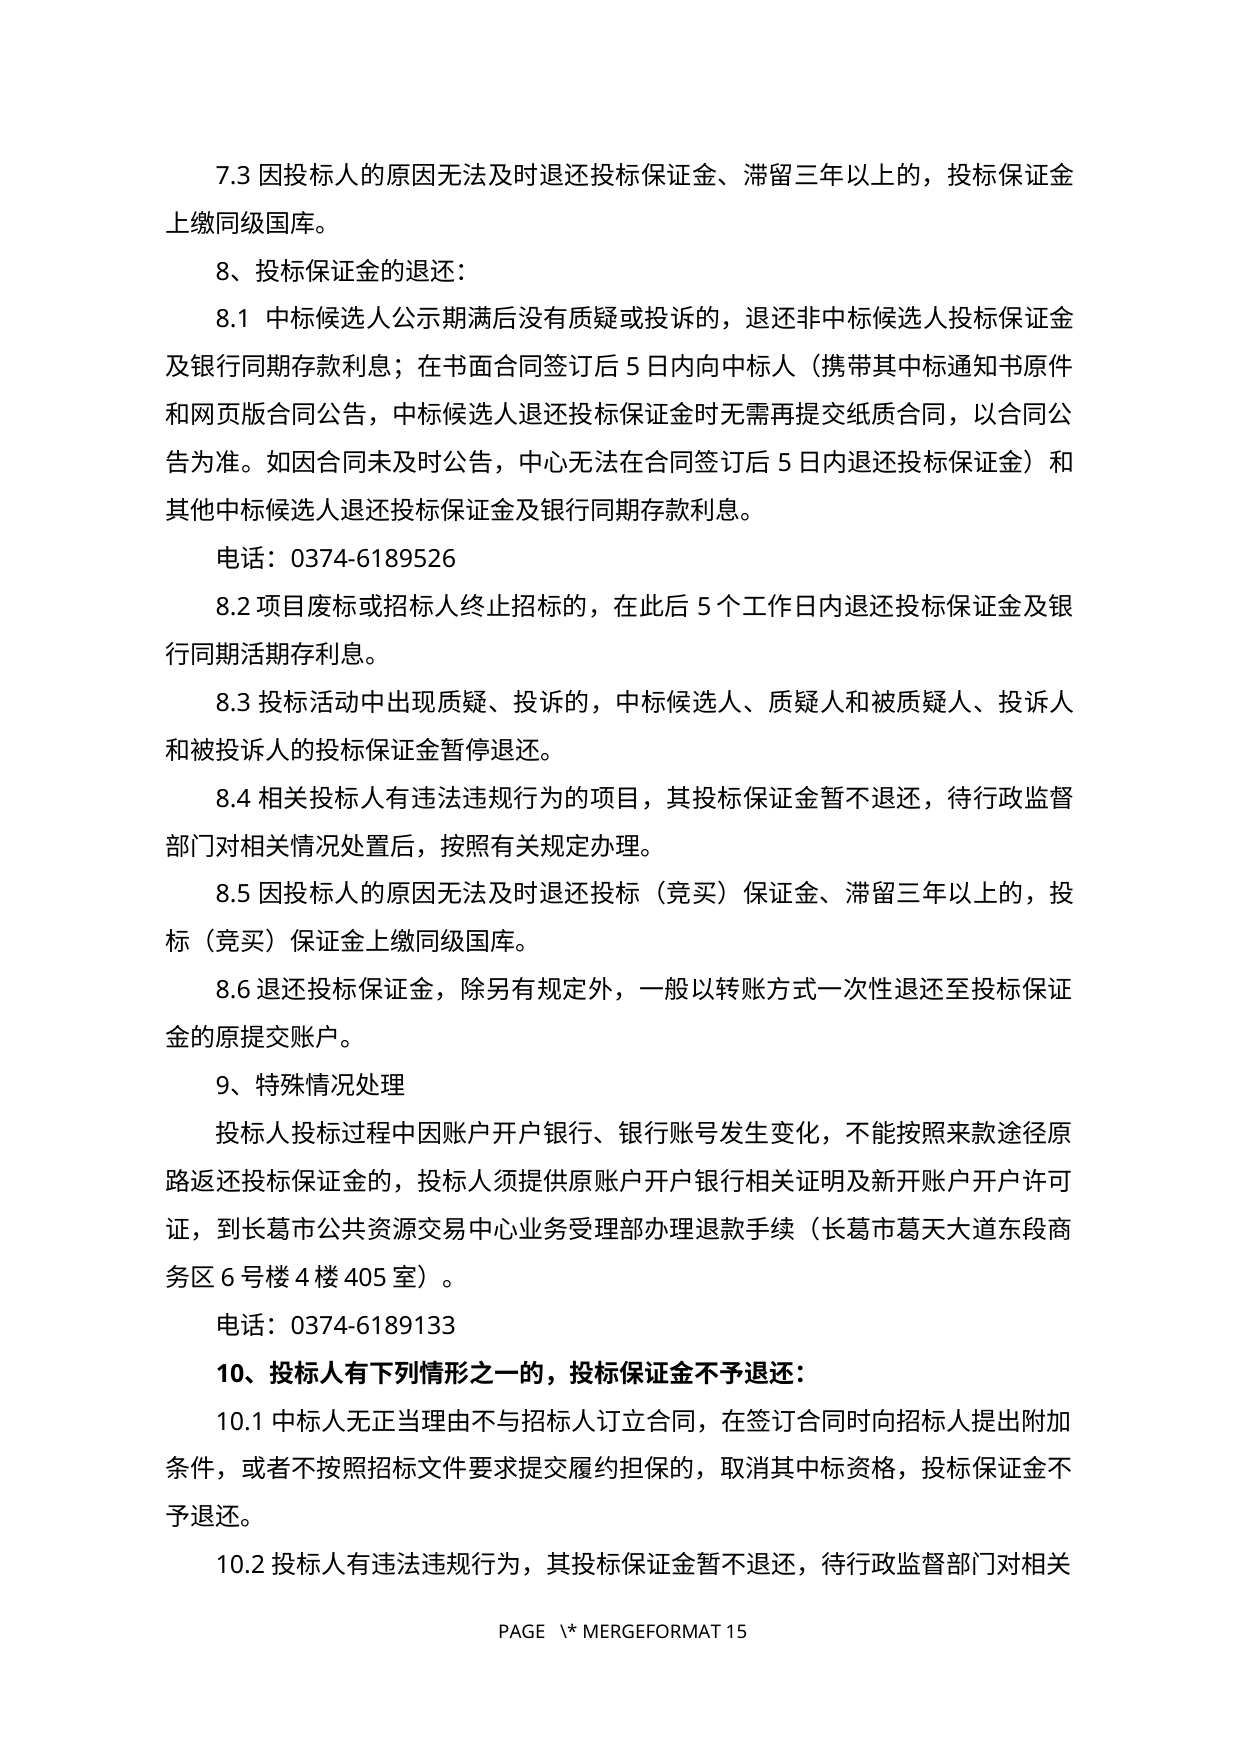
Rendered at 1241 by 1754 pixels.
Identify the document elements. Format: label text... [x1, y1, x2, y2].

text 8、投标保证金的退还： [165, 242, 1075, 289]
text 10、投标人有下列情形之一的，投标保证金不予退还： [165, 1344, 1075, 1392]
text 8.1 中标候选人公示期满后没有质疑或投诉的，退还非中标候选人投标保证金及银行同期存款利息；在书面合同签订后5日内向中标人（携带其中标通知书原件和网页版合同公告，中标候选人退还投标保证金时无需再提交纸质合同，以合同公告为准。如因合同未及时公告，中心无法在合同签订后5日内退还投标保证金）和其他中标候选人退还投标保证金及银行同期存款利息。 [165, 289, 1075, 529]
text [165, 1535, 1075, 1583]
text 7.3 因投标人的原因无法及时退还投标保证金、滞留三年以上的，投标保证金上缴同级国库。 [165, 146, 1075, 242]
text 投标人投标过程中因账户开户银行、银行账号发生变化，不能按照来款途径原路返还投标保证金的，投标人须提供原账户开户银行相关证明及新开账户开户许可证，到长葛市公共资源交易中心业务受理部办理退款手续（长葛市葛天大道东段商务区6号楼4楼405室）。 [165, 1104, 1075, 1296]
text 8.6退还投标保证金，除另有规定外，一般以转账方式一次性退还至投标保证金的原提交账户。 [165, 960, 1075, 1056]
text 8.2项目废标或招标人终止招标的，在此后5个工作日内退还投标保证金及银行同期活期存利息。 [165, 577, 1075, 673]
text 8.4 相关投标人有违法违规行为的项目，其投标保证金暂不退还，待行政监督部门对相关情况处置后，按照有关规定办理。 [165, 769, 1075, 864]
text 10.1 中标人无正当理由不与招标人订立合同，在签订合同时向招标人提出附加条件，或者不按照招标文件要求提交履约担保的，取消其中标资格，投标保证金不予退还。 [165, 1392, 1075, 1535]
text 电话：0374-6189133 [165, 1296, 1075, 1344]
text 9、特殊情况处理 [165, 1056, 1075, 1104]
text 8.3 投标活动中出现质疑、投诉的，中标候选人、质疑人和被质疑人、投诉人和被投诉人的投标保证金暂停退还。 [165, 673, 1075, 769]
text 电话：0374-6189526 [165, 529, 1075, 577]
text 8.5 因投标人的原因无法及时退还投标（竞买）保证金、滞留三年以上的，投标（竞买）保证金上缴同级国库。 [165, 864, 1075, 960]
